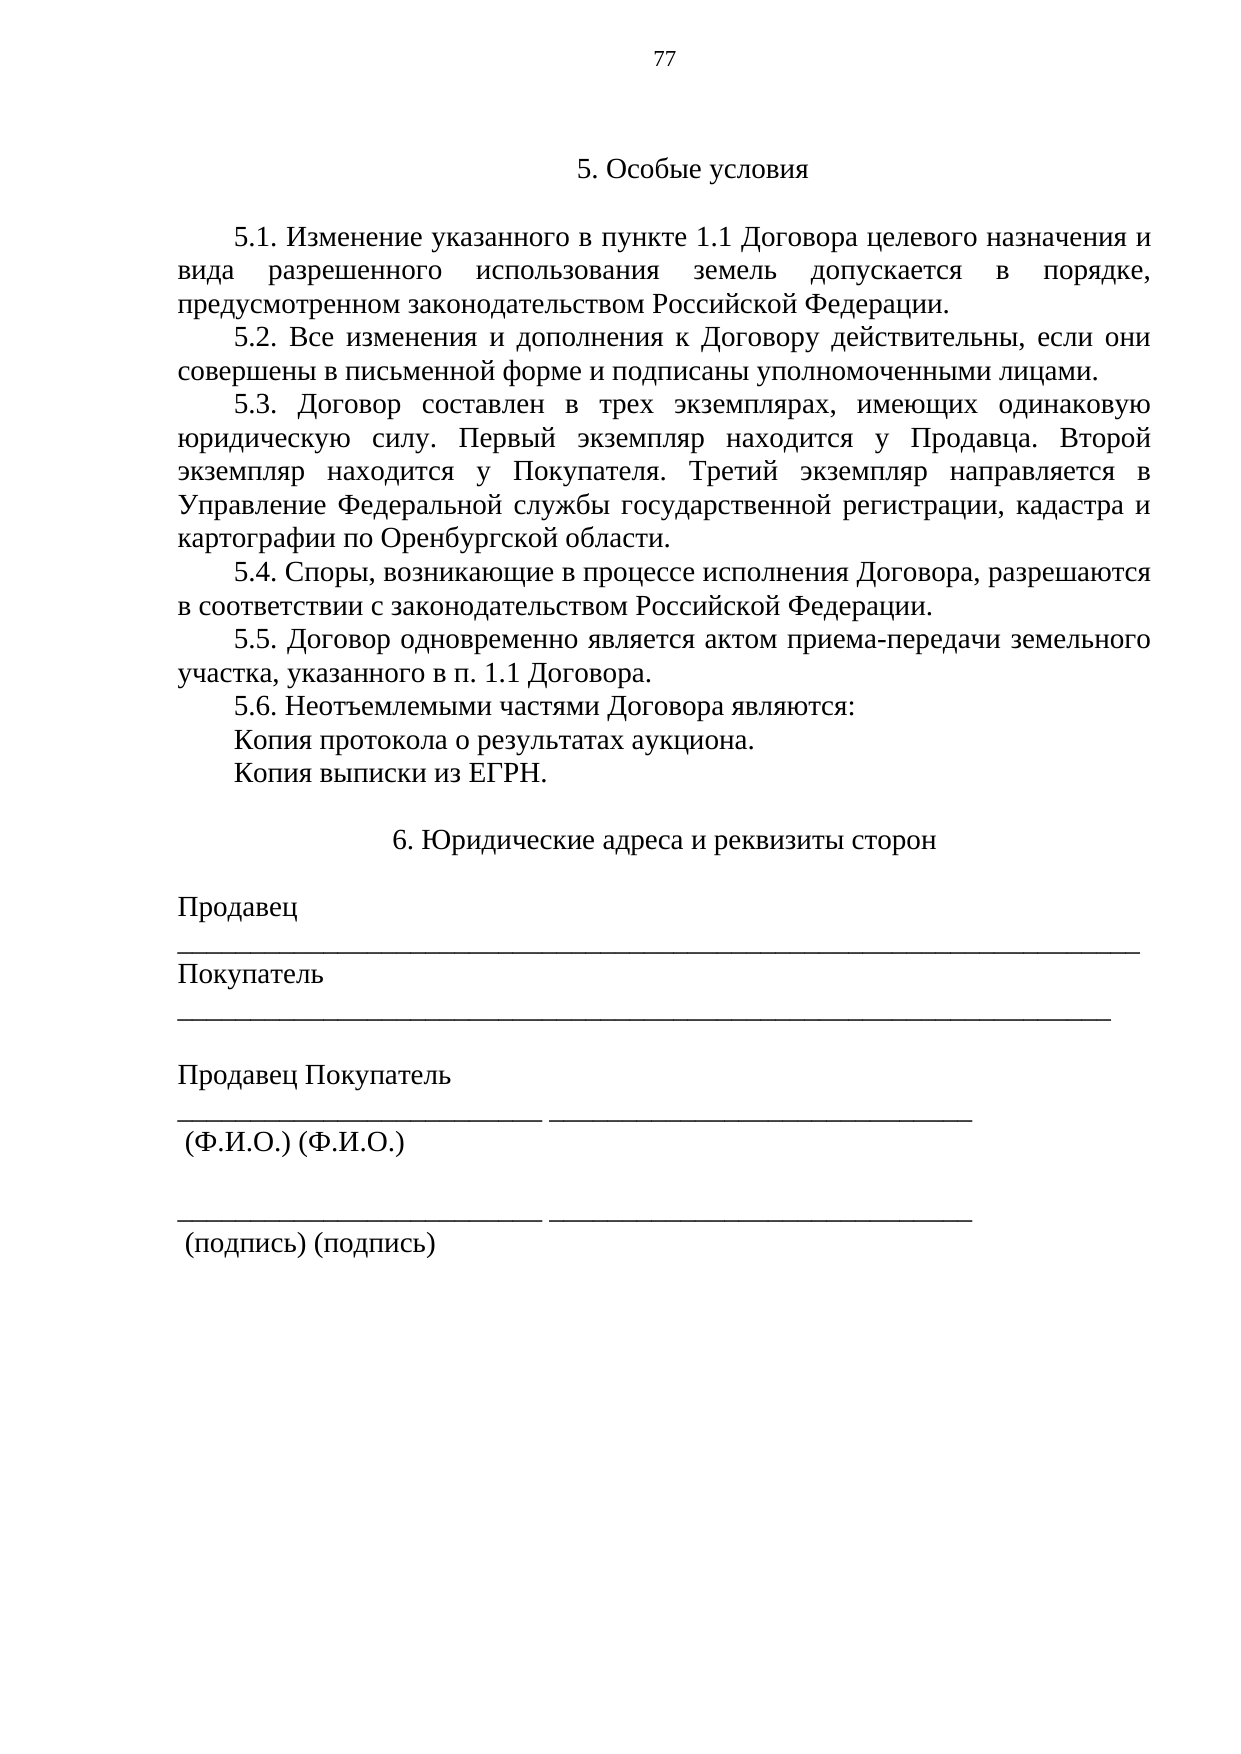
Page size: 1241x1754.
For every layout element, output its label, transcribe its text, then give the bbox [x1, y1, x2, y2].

text 6. Юридические адреса и реквизиты сторон [177, 822, 1152, 856]
text _________________________ _____________________________ [177, 1091, 1152, 1124]
text 5.1. Изменение указанного в пункте 1.1 Договора целевого назначения и вида разрешенного использования земель допускается в порядке, предусмотренном законодательством Российской Федерации. [177, 219, 1152, 319]
text 5.2. Все изменения и дополнения к Договору действительны, если они совершены в письменной форме и подписаны уполномоченными лицами. [177, 319, 1152, 386]
text 5.3. Договор составлен в трех экземплярах, имеющих одинаковую юридическую силу. Первый экземпляр находится у Продавца. Второй экземпляр находится у Покупателя. Третий экземпляр направляется в Управление Федеральной службы государственной регистрации, кадастра и картографии по Оренбургской области. [177, 386, 1152, 554]
text 5.6. Неотъемлемыми частями Договора являются: [177, 688, 1152, 722]
text Покупатель ________________________________________________________________ [177, 957, 1152, 1024]
text Копия выписки из ЕГРН. [177, 755, 1152, 789]
text Продавец __________________________________________________________________ [177, 889, 1152, 957]
text 5. Особые условия [177, 152, 1152, 185]
text 5.5. Договор одновременно является актом приема-передачи земельного участка, указанного в п. 1.1 Договора. [177, 621, 1152, 688]
text Продавец Покупатель [177, 1057, 1152, 1091]
text _________________________ _____________________________ [177, 1191, 1152, 1225]
text (Ф.И.О.) (Ф.И.О.) [177, 1124, 1152, 1158]
text (подпись) (подпись) [177, 1225, 1152, 1258]
text Копия протокола о результатах аукциона. [177, 722, 1152, 755]
text 5.4. Споры, возникающие в процессе исполнения Договора, разрешаются в соответствии с законодательством Российской Федерации. [177, 554, 1152, 621]
